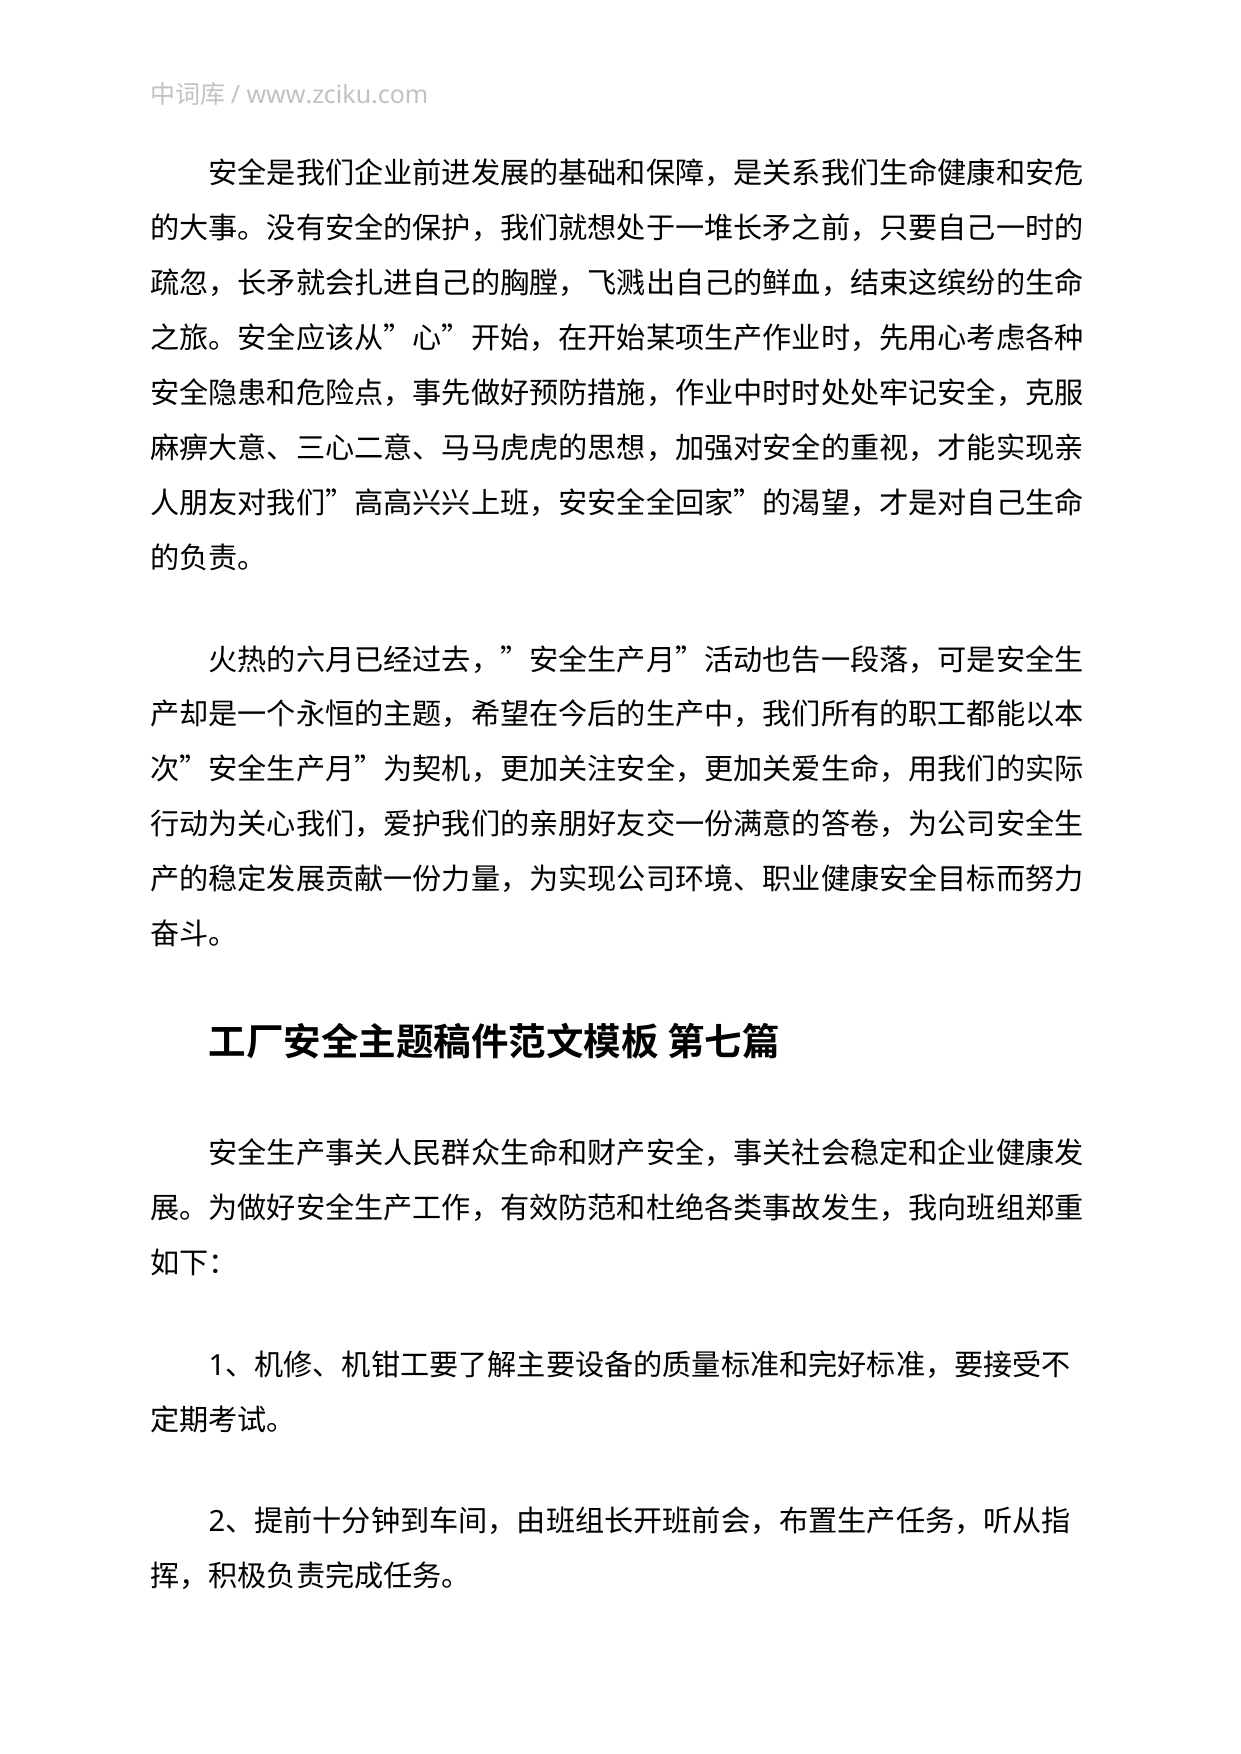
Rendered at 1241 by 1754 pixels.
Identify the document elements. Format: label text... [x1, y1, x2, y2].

text 1、机修、机钳工要了解主要设备的质量标准和完好标准，要接受不定期考试。 [150, 1341, 1090, 1438]
text 2、提前十分钟到车间，由班组长开班前会，布置生产任务，听从指挥，积极负责完成任务。 [150, 1498, 1090, 1595]
text 火热的六月已经过去，”安全生产月”活动也告一段落，可是安全生产却是一个永恒的主题，希望在今后的生产中，我们所有的职工都能以本次”安全生产月”为契机，更加关注安全，更加关爱生命，用我们的实际行动为关心我们，爱护我们的亲朋好友交一份满意的答卷，为公司安全生产的稳定发展贡献一份力量，为实现公司环境、职业健康安全目标而努力奋斗。 [150, 636, 1090, 953]
text 安全是我们企业前进发展的基础和保障，是关系我们生命健康和安危的大事。没有安全的保护，我们就想处于一堆长矛之前，只要自己一时的疏忽，长矛就会扎进自己的胸膛，飞溅出自己的鲜血，结束这缤纷的生命之旅。安全应该从”心”开始，在开始某项生产作业时，先用心考虑各种安全隐患和危险点，事先做好预防措施，作业中时时处处牢记安全，克服麻痹大意、三心二意、马马虎虎的思想，加强对安全的重视，才能实现亲人朋友对我们”高高兴兴上班，安安全全回家”的渴望，才是对自己生命的负责。 [150, 150, 1090, 577]
text 安全生产事关人民群众生命和财产安全，事关社会稳定和企业健康发展。为做好安全生产工作，有效防范和杜绝各类事故发生，我向班组郑重如下： [150, 1130, 1090, 1282]
text 工厂安全主题稿件范文模板 第七篇 [150, 1012, 1090, 1067]
